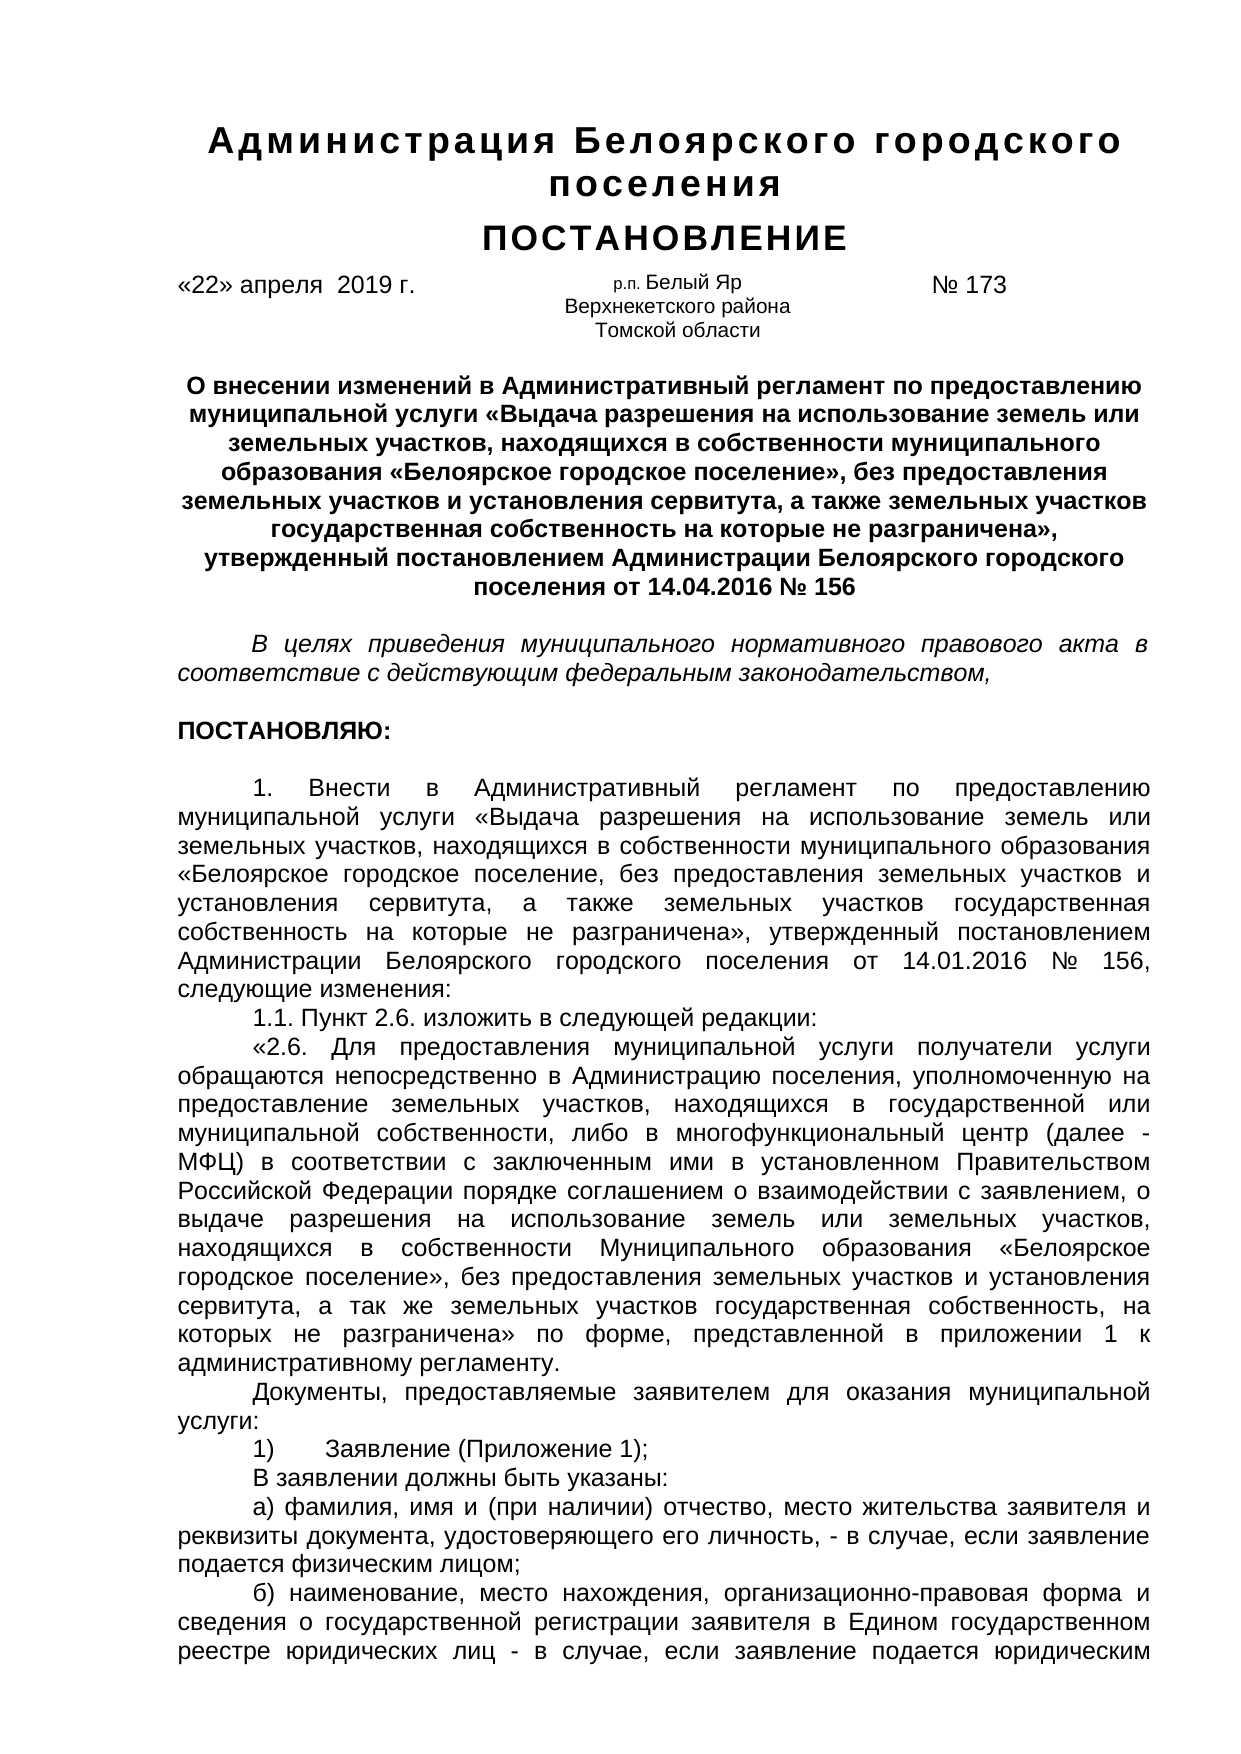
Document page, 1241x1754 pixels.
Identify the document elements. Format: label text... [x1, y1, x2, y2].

text В целях приведения муниципального нормативного правового акта в соответствие с действующим федеральным законодательством, [177, 629, 1152, 687]
text Администрация Белоярского городского поселения [177, 118, 1152, 204]
text ПОСТАНОВЛЯЮ: [177, 716, 1152, 744]
text О внесении изменений в Административный регламент по предоставлению муниципальной услуги «Выдача разрешения на использование земель или земельных участков, находящихся в собственности муниципального образования «Белоярское городское поселение», без предоставления земельных участков и установления сервитута, а также земельных участков государственная собственность на которые не разграничена», утвержденный постановлением Администрации Белоярского городского поселения от 14.04.2016 № 156 [177, 371, 1152, 601]
table_header р.п. Белый Яр Верхнекетского района Томской области [562, 270, 793, 342]
text Документы, предоставляемые заявителем для оказания муниципальной услуги: [177, 1377, 1152, 1434]
text 1. Внести в Административный регламент по предоставлению муниципальной услуги «Выдача разрешения на использование земель или земельных участков, находящихся в собственности муниципального образования «Белоярское городское поселение, без предоставления земельных участков и установления сервитута, а также земельных участков государственная собственность на которые не разграничена», утвержденный постановлением Администрации Белоярского городского поселения от 14.01.2016 № 156, следующие изменения: [177, 773, 1152, 1003]
text 1) Заявление (Приложение 1); [177, 1434, 1152, 1463]
text В заявлении должны быть указаны: [177, 1463, 1152, 1492]
text «2.6. Для предоставления муниципальной услуги получатели услуги обращаются непосредственно в Администрацию поселения, уполномоченную на предоставление земельных участков, находящихся в государственной или муниципальной собственности, либо в многофункциональный центр (далее - МФЦ) в соответствии с заключенным ими в установленном Правительством Российской Федерации порядке соглашением о взаимодействии с заявлением, о выдаче разрешения на использование земель или земельных участков, находящихся в собственности Муниципального образования «Белоярское городское поселение», без предоставления земельных участков и установления сервитута, а так же земельных участков государственная собственность, на которых не разграничена» по форме, представленной в приложении 1 к административному регламенту. [177, 1032, 1152, 1377]
text а) фамилия, имя и (при наличии) отчество, место жительства заявителя и реквизиты документа, удостоверяющего его личность, - в случае, если заявление подается физическим лицом; [177, 1492, 1152, 1578]
text ПОСТАНОВЛЕНИЕ [177, 217, 1152, 258]
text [177, 1578, 1152, 1664]
text 1.1. Пункт 2.6. изложить в следующей редакции: [177, 1003, 1152, 1032]
table_header № 173 [793, 270, 1152, 342]
table_header «22» апреля 2019 г. [177, 270, 562, 342]
